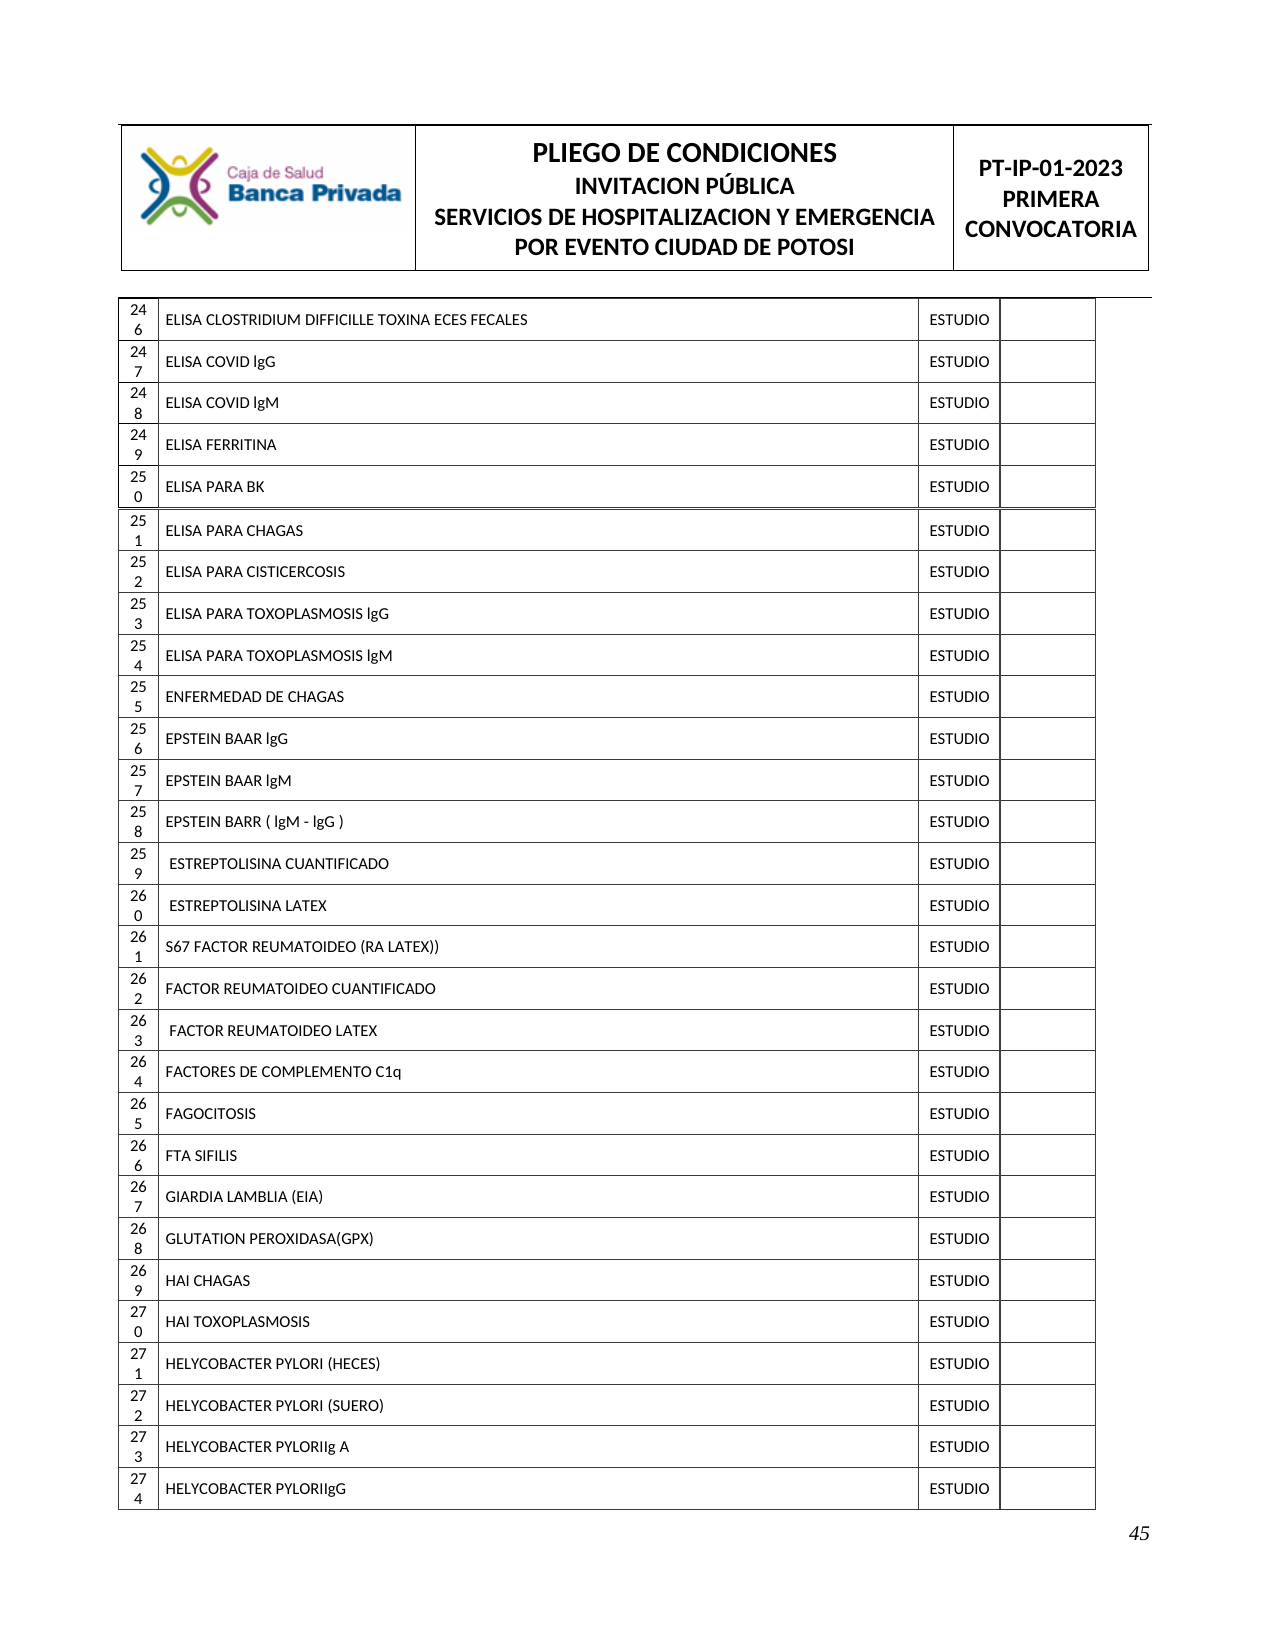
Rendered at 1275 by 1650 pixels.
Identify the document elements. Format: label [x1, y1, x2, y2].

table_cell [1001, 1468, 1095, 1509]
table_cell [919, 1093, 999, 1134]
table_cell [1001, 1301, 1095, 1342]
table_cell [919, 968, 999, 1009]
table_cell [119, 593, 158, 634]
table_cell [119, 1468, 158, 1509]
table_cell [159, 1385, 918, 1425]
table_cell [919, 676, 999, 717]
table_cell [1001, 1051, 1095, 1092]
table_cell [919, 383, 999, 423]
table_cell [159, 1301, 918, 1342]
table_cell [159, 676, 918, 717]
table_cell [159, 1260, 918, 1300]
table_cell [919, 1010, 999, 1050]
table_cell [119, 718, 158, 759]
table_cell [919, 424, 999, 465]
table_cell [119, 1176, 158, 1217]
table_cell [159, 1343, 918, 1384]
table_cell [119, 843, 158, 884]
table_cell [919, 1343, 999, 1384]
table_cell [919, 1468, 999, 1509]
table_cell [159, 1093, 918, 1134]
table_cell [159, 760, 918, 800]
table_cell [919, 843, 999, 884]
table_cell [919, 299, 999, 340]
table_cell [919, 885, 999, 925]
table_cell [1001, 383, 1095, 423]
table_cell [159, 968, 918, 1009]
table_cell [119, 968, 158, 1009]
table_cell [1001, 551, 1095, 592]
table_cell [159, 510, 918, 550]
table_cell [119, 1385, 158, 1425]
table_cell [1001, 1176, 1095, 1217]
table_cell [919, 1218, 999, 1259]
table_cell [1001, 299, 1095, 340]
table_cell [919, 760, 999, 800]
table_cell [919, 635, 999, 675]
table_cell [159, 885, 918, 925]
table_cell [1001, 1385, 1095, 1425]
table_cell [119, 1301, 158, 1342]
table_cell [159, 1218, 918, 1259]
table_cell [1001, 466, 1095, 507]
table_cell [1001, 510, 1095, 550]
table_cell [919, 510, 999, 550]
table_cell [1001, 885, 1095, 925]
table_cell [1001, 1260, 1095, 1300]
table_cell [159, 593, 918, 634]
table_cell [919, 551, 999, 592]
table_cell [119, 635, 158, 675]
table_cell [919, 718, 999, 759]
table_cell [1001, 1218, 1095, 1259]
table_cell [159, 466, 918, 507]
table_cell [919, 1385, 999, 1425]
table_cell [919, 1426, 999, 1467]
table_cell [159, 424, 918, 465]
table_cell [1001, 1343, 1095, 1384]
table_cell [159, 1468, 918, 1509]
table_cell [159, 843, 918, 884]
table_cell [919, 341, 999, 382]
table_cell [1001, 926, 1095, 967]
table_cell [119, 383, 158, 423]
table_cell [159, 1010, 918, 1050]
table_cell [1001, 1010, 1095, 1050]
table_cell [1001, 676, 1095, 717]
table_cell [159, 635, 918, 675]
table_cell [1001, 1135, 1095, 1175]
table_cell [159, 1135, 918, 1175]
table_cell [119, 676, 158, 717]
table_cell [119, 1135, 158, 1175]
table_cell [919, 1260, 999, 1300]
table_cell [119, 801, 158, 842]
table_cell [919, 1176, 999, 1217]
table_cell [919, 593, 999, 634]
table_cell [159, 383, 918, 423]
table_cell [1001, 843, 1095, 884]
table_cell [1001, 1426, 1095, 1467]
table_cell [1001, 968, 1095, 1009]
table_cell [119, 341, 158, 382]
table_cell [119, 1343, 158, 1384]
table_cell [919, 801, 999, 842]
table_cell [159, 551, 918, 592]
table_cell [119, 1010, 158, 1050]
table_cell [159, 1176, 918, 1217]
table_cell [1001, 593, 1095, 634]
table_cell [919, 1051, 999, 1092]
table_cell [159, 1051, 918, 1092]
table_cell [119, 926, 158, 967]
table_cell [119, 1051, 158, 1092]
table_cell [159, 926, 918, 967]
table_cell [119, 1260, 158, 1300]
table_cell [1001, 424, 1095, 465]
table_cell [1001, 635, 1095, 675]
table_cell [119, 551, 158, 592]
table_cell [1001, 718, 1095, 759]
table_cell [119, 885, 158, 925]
picture [125, 126, 411, 230]
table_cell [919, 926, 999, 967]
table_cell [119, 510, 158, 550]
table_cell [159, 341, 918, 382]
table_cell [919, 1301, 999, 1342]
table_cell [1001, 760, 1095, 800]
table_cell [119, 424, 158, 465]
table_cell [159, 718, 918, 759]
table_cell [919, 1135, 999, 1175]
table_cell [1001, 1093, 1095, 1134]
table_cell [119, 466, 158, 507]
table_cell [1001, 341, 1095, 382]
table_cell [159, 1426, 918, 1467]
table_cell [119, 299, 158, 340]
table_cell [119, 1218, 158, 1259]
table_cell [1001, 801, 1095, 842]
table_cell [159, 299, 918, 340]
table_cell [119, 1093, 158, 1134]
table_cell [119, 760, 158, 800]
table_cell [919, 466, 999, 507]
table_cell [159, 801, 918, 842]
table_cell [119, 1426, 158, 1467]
